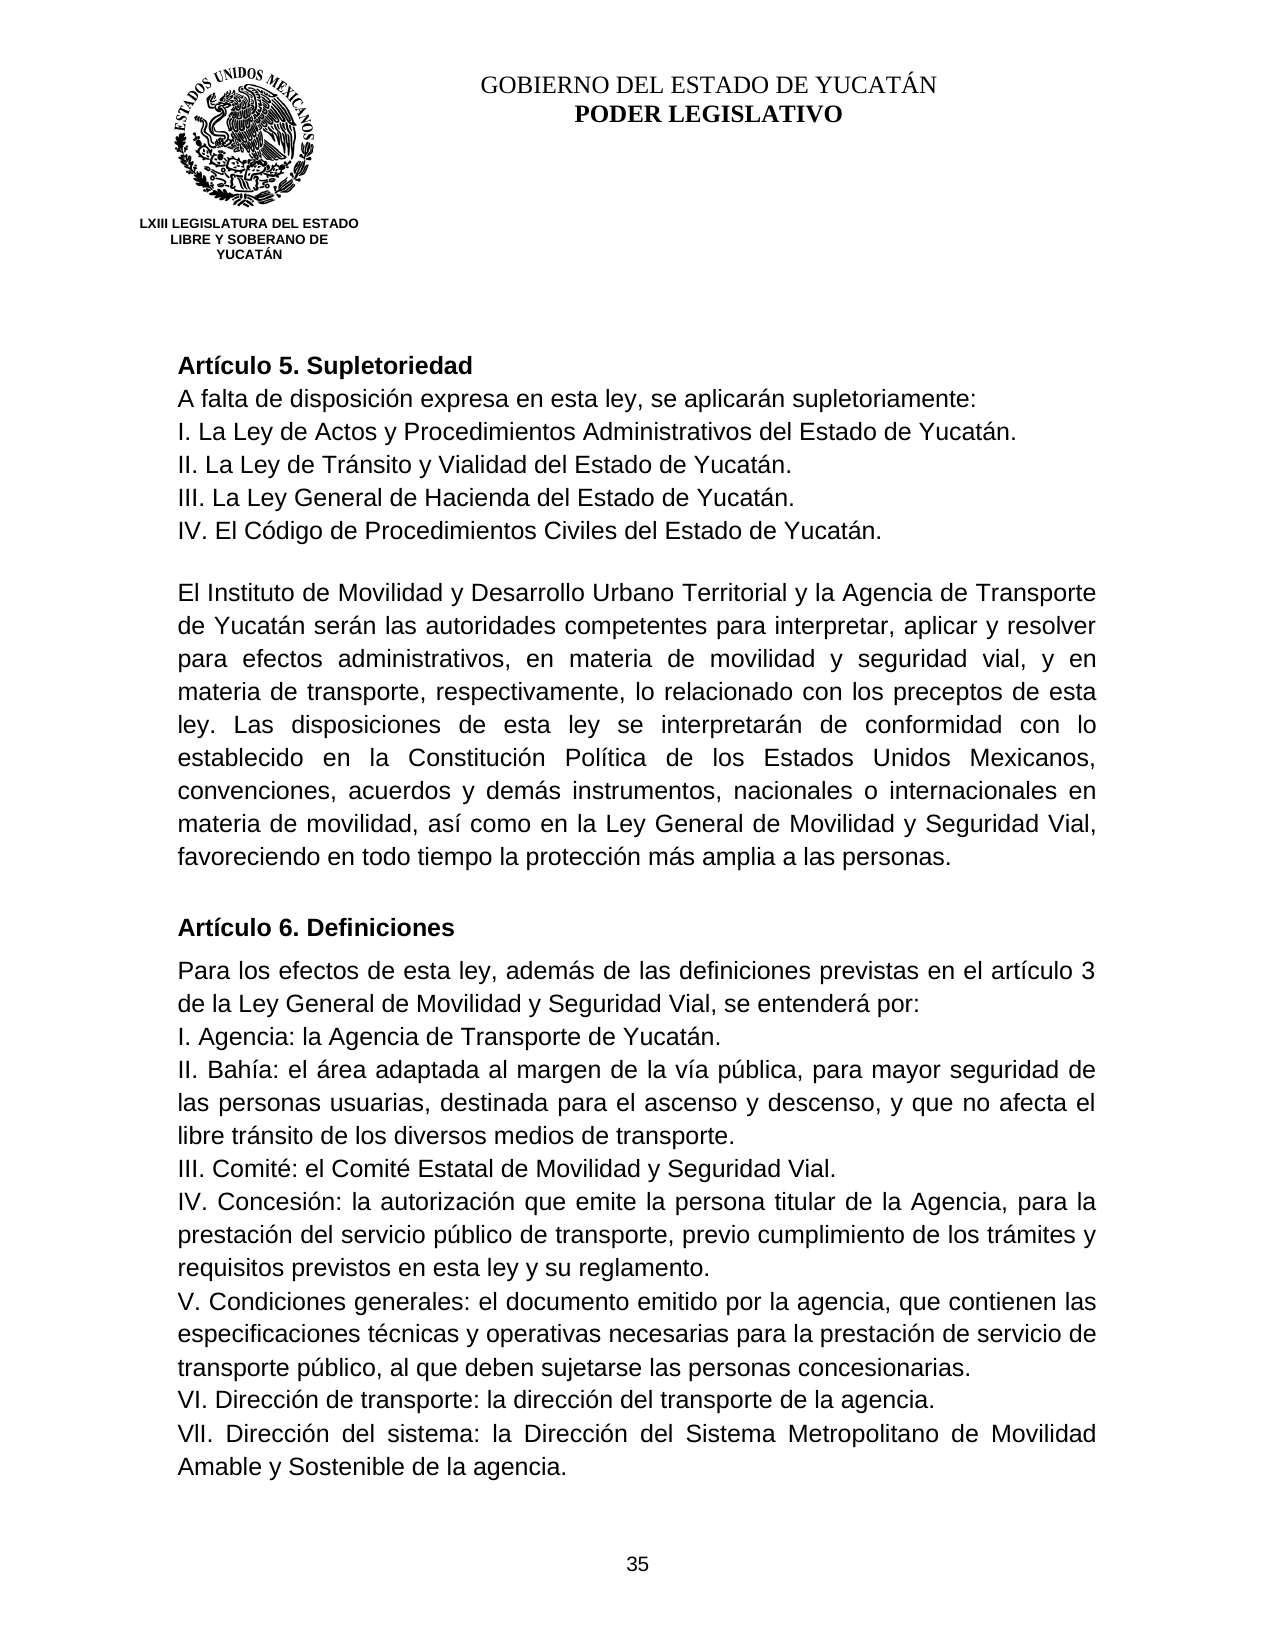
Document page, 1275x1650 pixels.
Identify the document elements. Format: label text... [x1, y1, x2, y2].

text III. Comité: el Comité Estatal de Movilidad y Seguridad Vial. [177, 1154, 1098, 1183]
text V. Condiciones generales: el documento emitido por la agencia, que contienen las especificaciones técnicas y operativas necesarias para la prestación de servicio de transporte público, al que deben sujetarse las personas concesionarias. [177, 1286, 1098, 1381]
text IV. Concesión: la autorización que emite la persona titular de la Agencia, para la prestación del servicio público de transporte, previo cumplimiento de los trámites y requisitos previstos en esta ley y su reglamento. [177, 1187, 1098, 1282]
text II. Bahía: el área adaptada al margen de la vía pública, para mayor seguridad de las personas usuarias, destinada para el ascenso y descenso, y que no afecta el libre tránsito de los diversos medios de transporte. [177, 1055, 1098, 1150]
picture [140, 33, 348, 241]
text Artículo 6. Definiciones [177, 913, 1098, 942]
text I. Agencia: la Agencia de Transporte de Yucatán. [177, 1022, 1098, 1051]
text IV. El Código de Procedimientos Civiles del Estado de Yucatán. [177, 516, 1098, 545]
text II. La Ley de Tránsito y Vialidad del Estado de Yucatán. [177, 450, 1098, 479]
text VlI. Dirección del sistema: la Dirección del Sistema Metropolitano de Movilidad Amable y Sostenible de la agencia. [177, 1418, 1098, 1480]
text El Instituto de Movilidad y Desarrollo Urbano Territorial y la Agencia de Transporte de Yucatán serán las autoridades competentes para interpretar, aplicar y resolver para efectos administrativos, en materia de movilidad y seguridad vial, y en materia de transporte, respectivamente, lo relacionado con los preceptos de esta ley. Las disposiciones de esta ley se interpretarán de conformidad con lo establecido en la Constitución Política de los Estados Unidos Mexicanos, convenciones, acuerdos y demás instrumentos, nacionales o internacionales en materia de movilidad, así como en la Ley General de Movilidad y Seguridad Vial, favoreciendo en todo tiempo la protección más amplia a las personas. [177, 578, 1098, 871]
text Artículo 5. Supletoriedad [177, 351, 1098, 380]
text Para los efectos de esta ley, además de las definiciones previstas en el artículo 3 de la Ley General de Movilidad y Seguridad Vial, se entenderá por: [177, 956, 1098, 1018]
text A falta de disposición expresa en esta ley, se aplicarán supletoriamente: [177, 384, 1098, 413]
text I. La Ley de Actos y Procedimientos Administrativos del Estado de Yucatán. [177, 417, 1098, 446]
text III. La Ley General de Hacienda del Estado de Yucatán. [177, 483, 1098, 512]
text VI. Dirección de transporte: la dirección del transporte de la agencia. [177, 1386, 1098, 1414]
